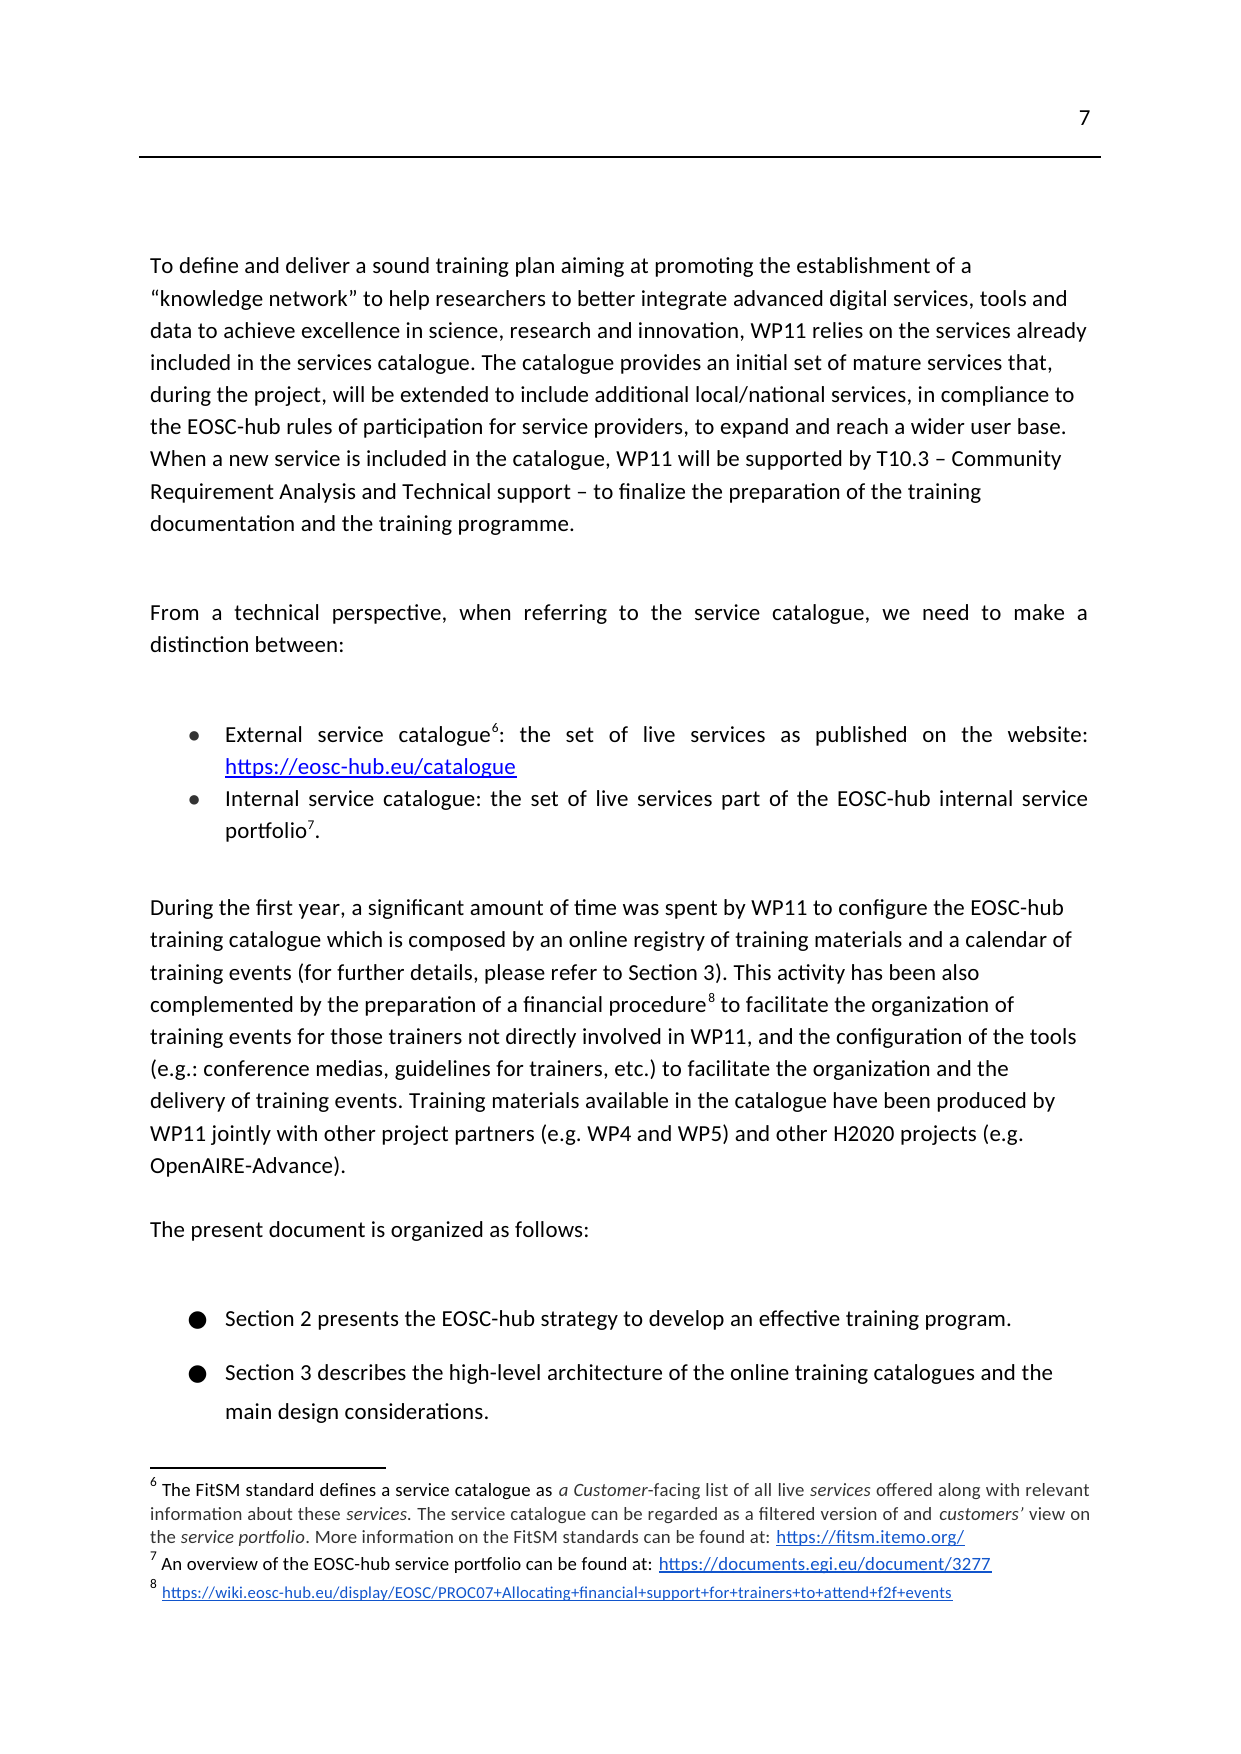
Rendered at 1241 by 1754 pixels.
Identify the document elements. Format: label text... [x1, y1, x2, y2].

list Section 2 presents the EOSC-hub strategy to develop an effective training program. [187, 1292, 1090, 1339]
text During the first year, a significant amount of time was spent by WP11 to configure the EOSC-hub training catalogue which is composed by an online registry of training materials and a calendar of training events (for further details, please refer to Section 3). This activity has been also complemented by the preparation of a financial procedure to facilitate the organization of training events for those trainers not directly involved in WP11, and the configuration of the tools (e.g.: conference medias, guidelines for trainers, etc.) to facilitate the organization and the delivery of training events. Training materials available in the catalogue have been produced by WP11 jointly with other project partners (e.g. WP4 and WP5) and other H2020 projects (e.g. OpenAIRE-Advance). The present document is organized as follows: [150, 893, 1090, 1275]
list Section 3 describes the high-level architecture of the online training catalogues and the main design considerations. [187, 1346, 1090, 1425]
list Internal service catalogue: the set of live services part of the EOSC-hub internal service portfolio. [187, 784, 1090, 844]
text From a technical perspective, when referring to the service catalogue, we need to make a distinction between: [150, 598, 1090, 658]
list External service catalogue: the set of live services as published on the website: https://eosc-hub.eu/catalogue [187, 720, 1090, 780]
text To define and deliver a sound training plan aiming at promoting the establishment of a “knowledge network” to help researchers to better integrate advanced digital services, tools and data to achieve excellence in science, research and innovation, WP11 relies on the services already included in the services catalogue. The catalogue provides an initial set of mature services that, during the project, will be extended to include additional local/national services, in compliance to the EOSC-hub rules of participation for service providers, to expand and reach a wider user base. When a new service is included in the catalogue, WP11 will be supported by T10.3 – Community Requirement Analysis and Technical support – to finalize the preparation of the training documentation and the training programme. [150, 251, 1090, 537]
